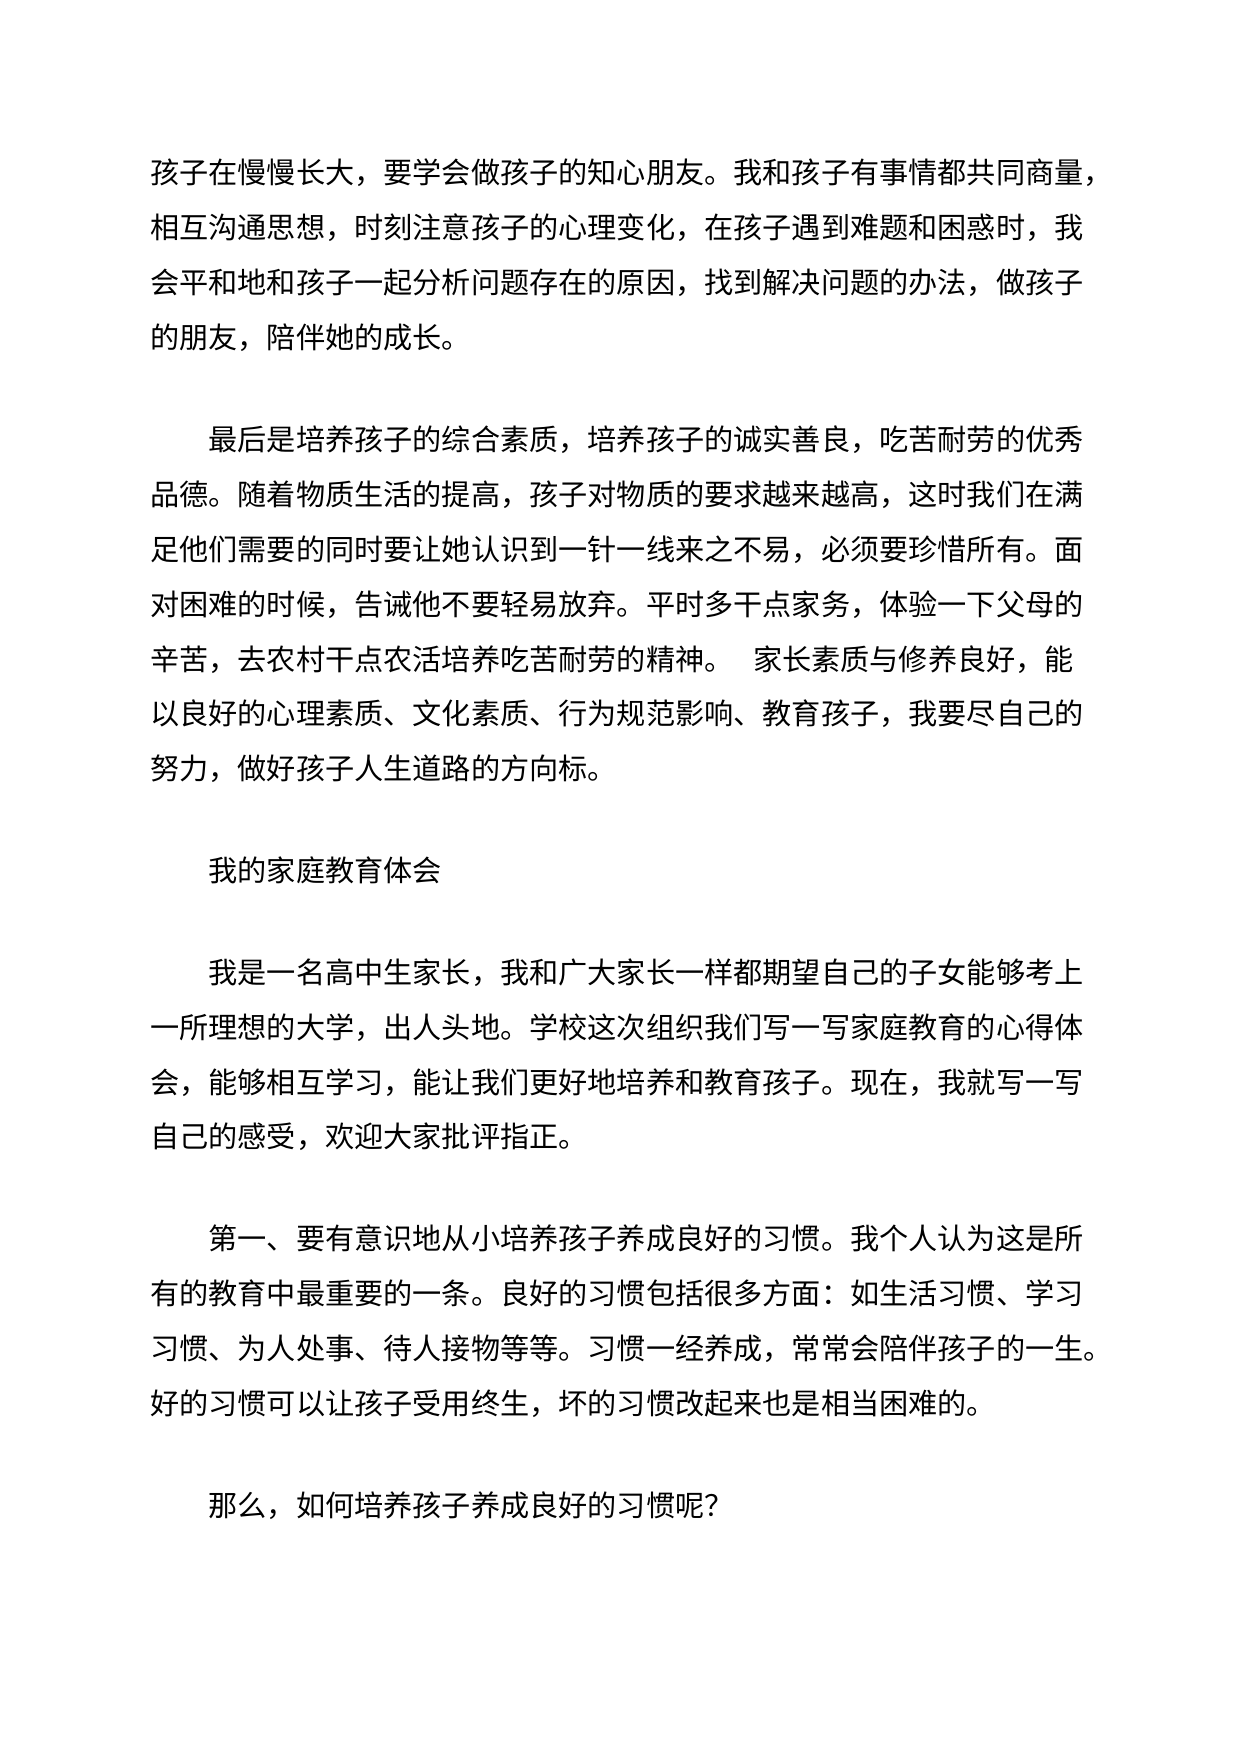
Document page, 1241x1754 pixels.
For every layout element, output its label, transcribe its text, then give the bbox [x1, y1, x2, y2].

text 那么，如何培养孩子养成良好的习惯呢？ [150, 1482, 1090, 1524]
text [150, 150, 1090, 357]
text 我是一名高中生家长，我和广大家长一样都期望自己的子女能够考上一所理想的大学，出人头地。学校这次组织我们写一写家庭教育的心得体会，能够相互学习，能让我们更好地培养和教育孩子。现在，我就写一写自己的感受，欢迎大家批评指正。 [150, 949, 1090, 1156]
text 我的家庭教育体会 [150, 848, 1090, 890]
text 最后是培养孩子的综合素质，培养孩子的诚实善良，吃苦耐劳的优秀品德。随着物质生活的提高，孩子对物质的要求越来越高，这时我们在满足他们需要的同时要让她认识到一针一线来之不易，必须要珍惜所有。面对困难的时候，告诫他不要轻易放弃。平时多干点家务，体验一下父母的辛苦，去农村干点农活培养吃苦耐劳的精神。 家长素质与修养良好，能以良好的心理素质、文化素质、行为规范影响、教育孩子，我要尽自己的努力，做好孩子人生道路的方向标。 [150, 416, 1090, 788]
text 第一、要有意识地从小培养孩子养成良好的习惯。我个人认为这是所有的教育中最重要的一条。良好的习惯包括很多方面：如生活习惯、学习习惯、为人处事、待人接物等等。习惯一经养成，常常会陪伴孩子的一生。好的习惯可以让孩子受用终生，坏的习惯改起来也是相当困难的。 [150, 1216, 1090, 1423]
